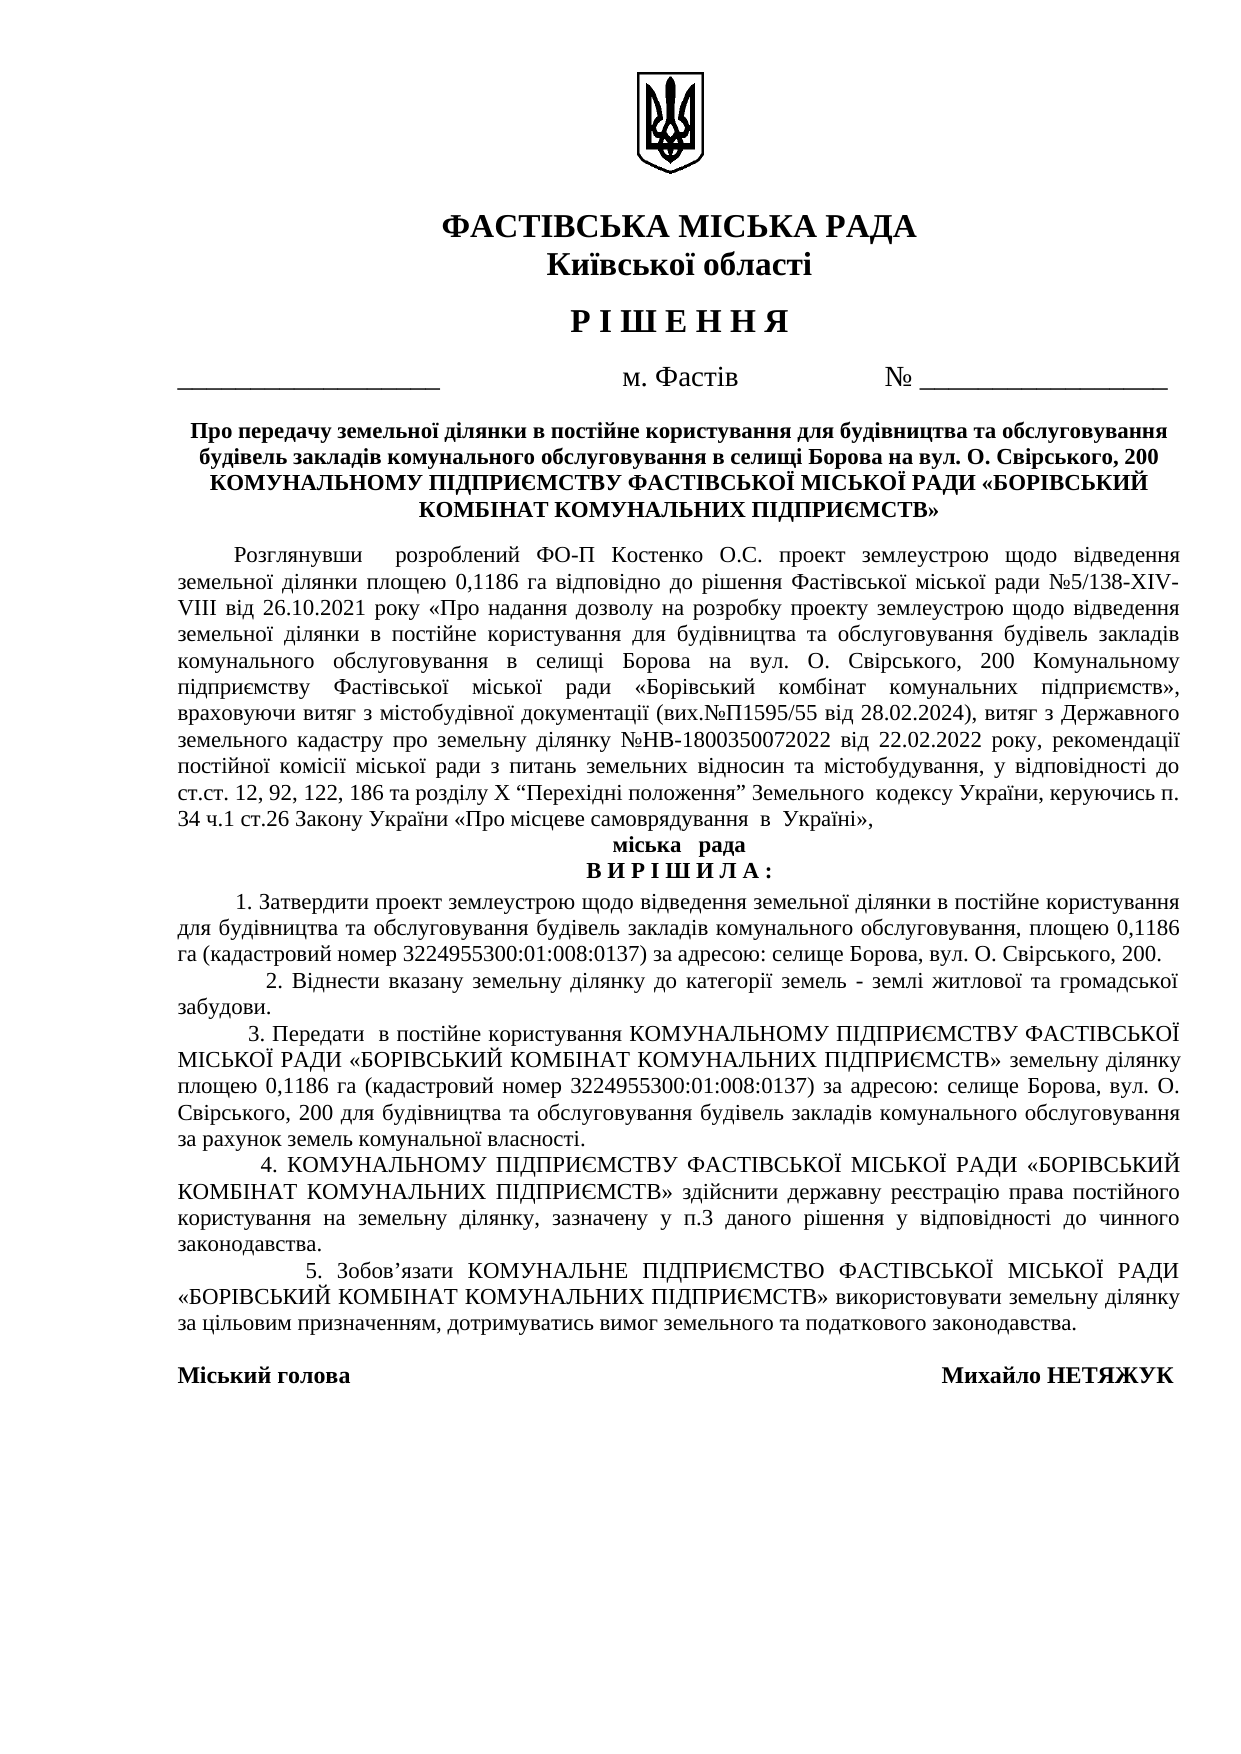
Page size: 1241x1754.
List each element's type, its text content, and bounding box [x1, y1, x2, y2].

text 1. Затвердити проект землеустрою щодо відведення земельної ділянки в постійне користування для будівництва та обслуговування будівель закладів комунального обслуговування, площею 0,1186 га (кадастровий номер 3224955300:01:008:0137) за адресою: селище Борова, вул. О. Свірського, 200. [177, 888, 1181, 967]
picture [635, 70, 706, 175]
text В И Р І Ш И Л А : [177, 858, 1181, 884]
text Р І Ш Е Н Н Я [177, 302, 1181, 340]
subtitle Про передачу земельної ділянки в постійне користування для будівництва та обслуговування будівель закладів комунального обслуговування в селищі Борова на вул. О. Свірського, 200 КОМУНАЛЬНОМУ ПІДПРИЄМСТВУ ФАСТІВСЬКОЇ МІСЬКОЇ РАДИ «БОРІВСЬКИЙ КОМБІНАТ КОМУНАЛЬНИХ ПІДПРИЄМСТВ» [177, 417, 1181, 522]
text 2. Віднести вказану земельну ділянку до категорії земель - землі житлової та громадської забудови. [177, 967, 1181, 1019]
text 3. Передати в постійне користування КОМУНАЛЬНОМУ ПІДПРИЄМСТВУ ФАСТІВСЬКОЇ МІСЬКОЇ РАДИ «БОРІВСЬКИЙ КОМБІНАТ КОМУНАЛЬНИХ ПІДПРИЄМСТВ» земельну ділянку площею 0,1186 га (кадастровий номер 3224955300:01:008:0137) за адресою: селище Борова, вул. О. Свірського, 200 для будівництва та обслуговування будівель закладів комунального обслуговування за рахунок земель комунальної власності. [177, 1019, 1181, 1151]
text __________________ м. Фастів № _________________ [177, 359, 1181, 393]
text ФАСТІВСЬКА МІСЬКА РАДА [177, 206, 1181, 244]
table_header Міський голова [166, 1361, 930, 1388]
text 5. Зобов’язати КОМУНАЛЬНЕ ПІДПРИЄМСТВО ФАСТІВСЬКОЇ МІСЬКОЇ РАДИ «БОРІВСЬКИЙ КОМБІНАТ КОМУНАЛЬНИХ ПІДПРИЄМСТВ» використовувати земельну ділянку за цільовим призначенням, дотримуватись вимог земельного та податкового законодавства. [177, 1257, 1181, 1336]
text Розглянувши розроблений ФО-П Костенко О.С. проект землеустрою щодо відведення земельної ділянки площею 0,1186 га відповідно до рішення Фастівської міської ради №5/138-ХІV-VІІІ від 26.10.2021 року «Про надання дозволу на розробку проекту землеустрою щодо відведення земельної ділянки в постійне користування для будівництва та обслуговування будівель закладів комунального обслуговування в селищі Борова на вул. О. Свірського, 200 Комунальному підприємству Фастівської міської ради «Борівський комбінат комунальних підприємств», враховуючи витяг з містобудівної документації (вих.№П1595/55 від 28.02.2024), витяг з Державного земельного кадастру про земельну ділянку №НВ-1800350072022 від 22.02.2022 року, рекомендації постійної комісії міської ради з питань земельних відносин та містобудування, у відповідності до ст.ст. 12, 92, 122, 186 та розділу Х “Перехідні положення” Земельного кодексу України, керуючись п. 34 ч.1 ст.26 Закону України «Про місцеве самоврядування в Україні», [177, 541, 1181, 831]
text міська рада [177, 831, 1181, 858]
table_header Михайло НЕТЯЖУК [930, 1361, 1196, 1388]
text Київської області [177, 244, 1181, 282]
text 4. КОМУНАЛЬНОМУ ПІДПРИЄМСТВУ ФАСТІВСЬКОЇ МІСЬКОЇ РАДИ «БОРІВСЬКИЙ КОМБІНАТ КОМУНАЛЬНИХ ПІДПРИЄМСТВ» здійснити державну реєстрацію права постійного користування на земельну ділянку, зазначену у п.3 даного рішення у відповідності до чинного законодавства. [177, 1151, 1181, 1257]
